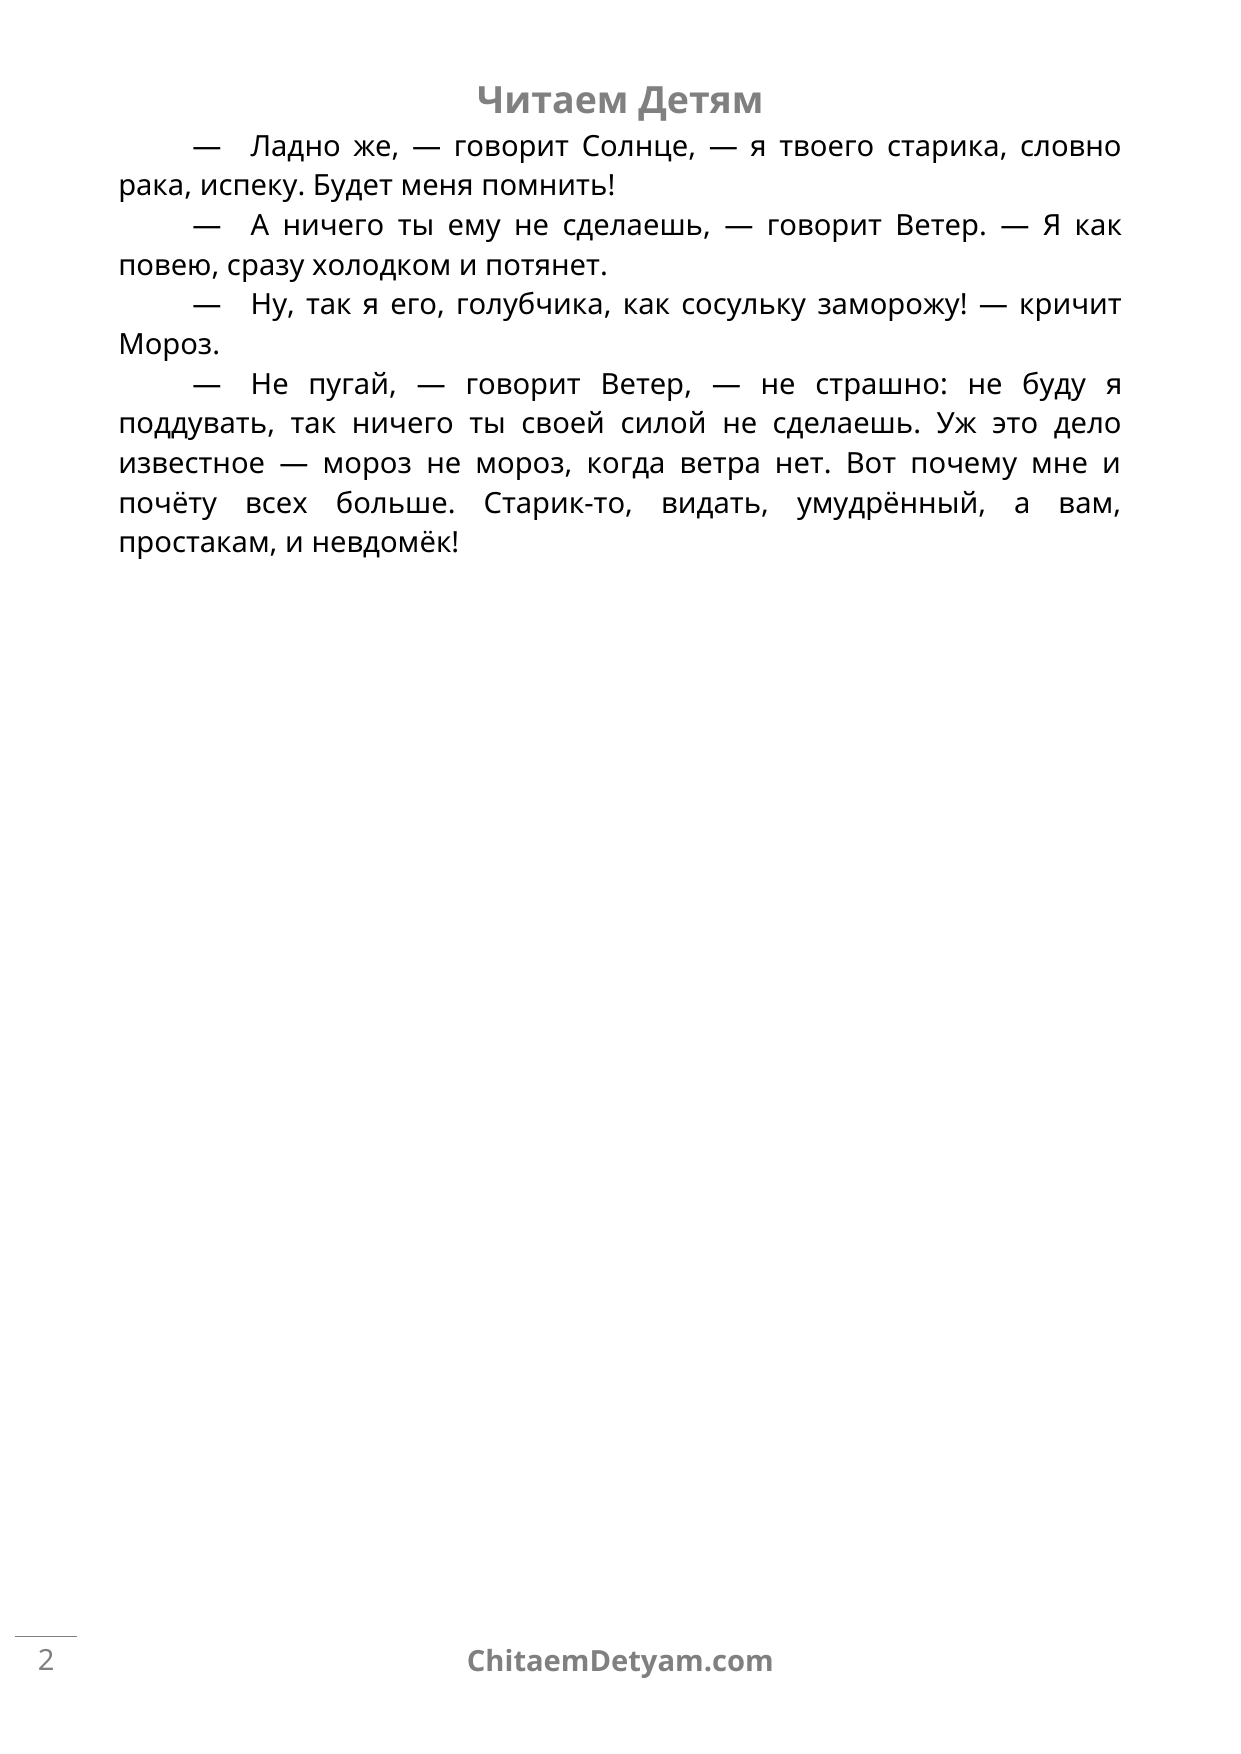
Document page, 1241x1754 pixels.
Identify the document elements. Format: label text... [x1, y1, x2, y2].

text — А ничего ты ему не сделаешь, — говорит Ветер. — Я как повею, сразу холодком и потянет. [118, 204, 1122, 284]
text — Не пугай, — говорит Ветер, — не страшно: не буду я поддувать, так ничего ты своей силой не сделаешь. Уж это дело известное — мороз не мороз, когда ветра нет. Вот почему мне и почёту всех больше. Старик-то, видать, умудрённый, а вам, простакам, и невдомёк! [118, 363, 1122, 561]
text — Ну, так я его, голубчика, как сосульку заморожу! — кричит Мороз. [118, 284, 1122, 363]
text — Ладно же, — говорит Солнце, — я твоего старика, словно рака, испеку. Будет меня помнить! [118, 125, 1122, 204]
